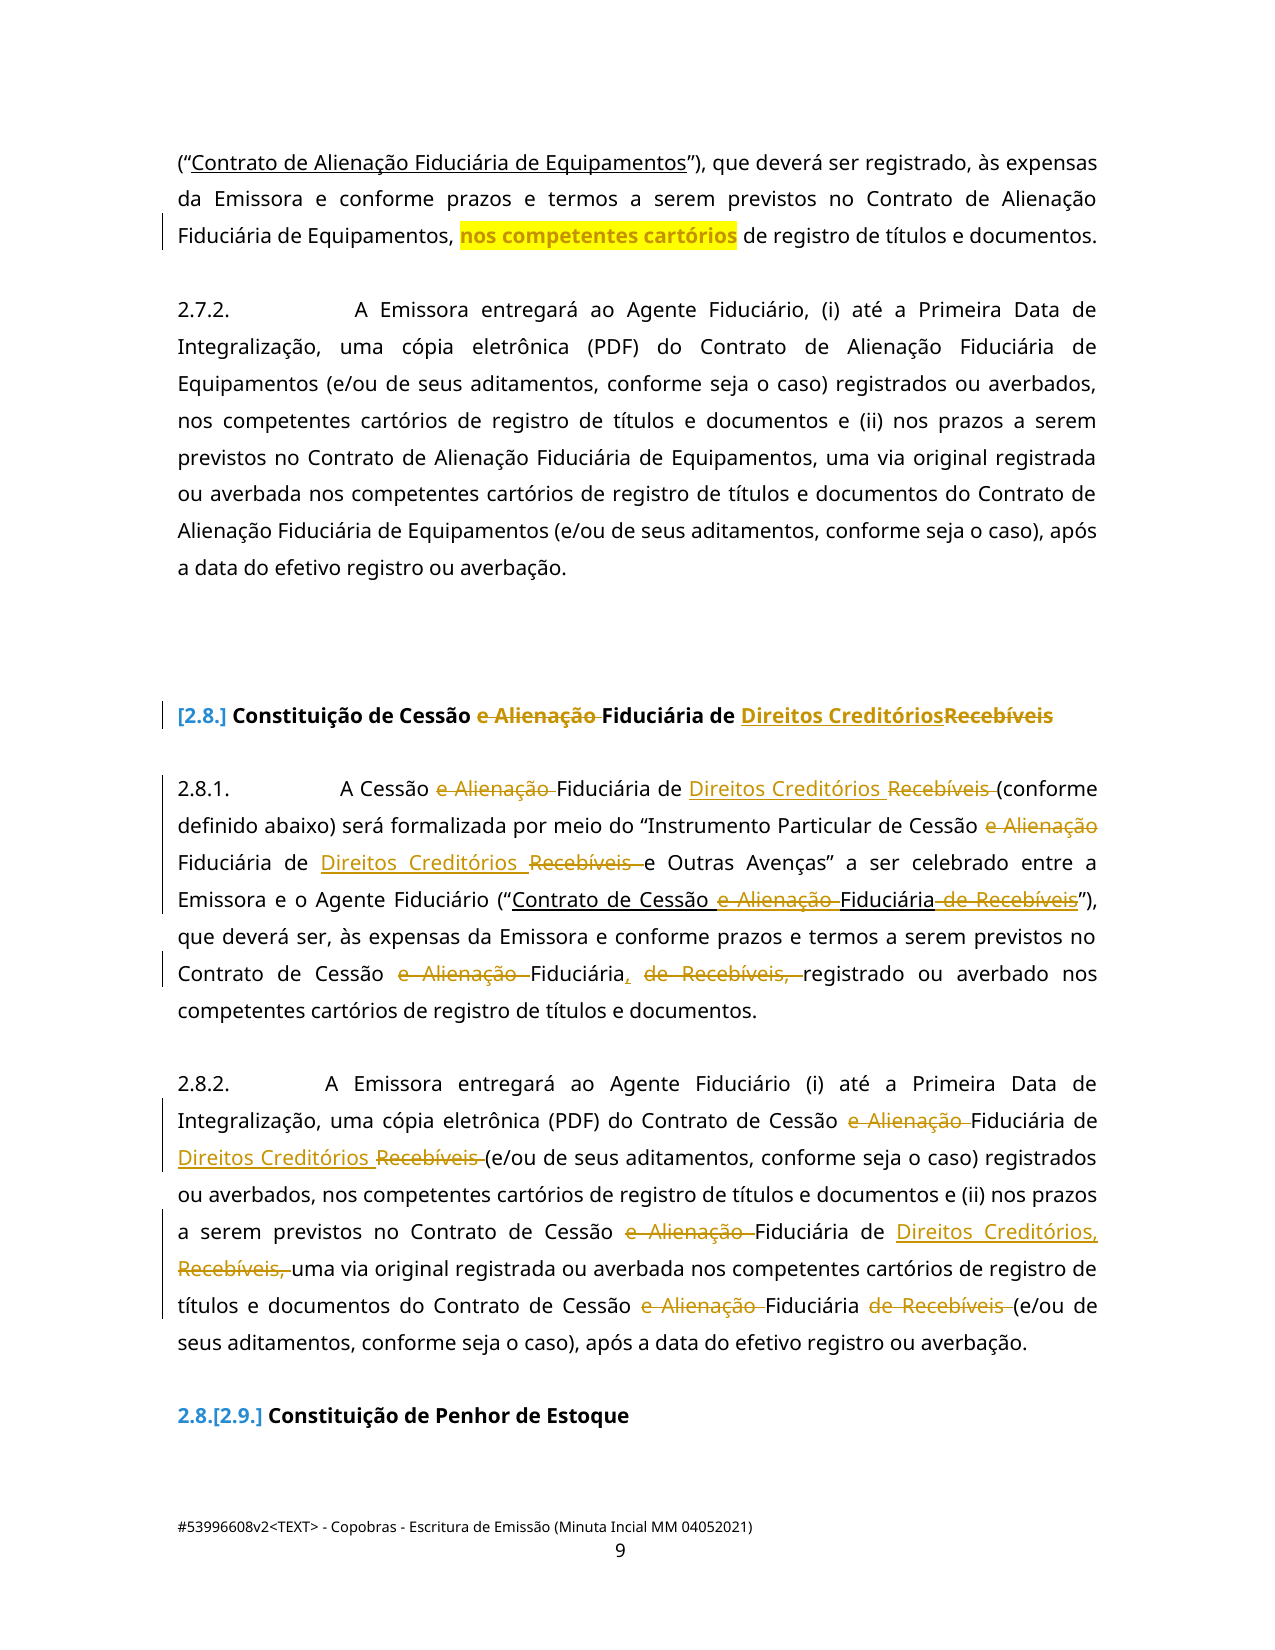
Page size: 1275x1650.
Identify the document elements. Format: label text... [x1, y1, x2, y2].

text 2.7.2. A Emissora entregará ao Agente Fiduciário, (i) até a Primeira Data de Integralização, uma cópia eletrônica (PDF) do Contrato de Alienação Fiduciária de Equipamentos (e/ou de seus aditamentos, conforme seja o caso) registrados ou averbados, nos competentes cartórios de registro de títulos e documentos e (ii) nos prazos a serem previstos no Contrato de Alienação Fiduciária de Equipamentos, uma via original registrada ou averbada nos competentes cartórios de registro de títulos e documentos do Contrato de Alienação Fiduciária de Equipamentos (e/ou de seus aditamentos, conforme seja o caso), após a data do efetivo registro ou averbação. [177, 295, 1098, 582]
list Constituição de Cessão Fiduciária de [177, 701, 1098, 729]
list Constituição de Penhor de Estoque [177, 1401, 1098, 1430]
text 2.8.2. A Emissora entregará ao Agente Fiduciário (i) até a Primeira Data de Integralização, uma cópia eletrônica (PDF) do Contrato de Cessão Fiduciária de (e/ou de seus aditamentos, conforme seja o caso) registrados ou averbados, nos competentes cartórios de registro de títulos e documentos e (ii) nos prazos a serem previstos no Contrato de Cessão Fiduciária de uma via original registrada ou averbada nos competentes cartórios de registro de títulos e documentos do Contrato de Cessão Fiduciária (e/ou de seus aditamentos, conforme seja o caso), após a data do efetivo registro ou averbação. [177, 1069, 1098, 1356]
text 2.8.1. A Cessão Fiduciária de (conforme definido abaixo) será formalizada por meio do “Instrumento Particular de Cessão Fiduciária de e Outras Avenças” a ser celebrado entre a Emissora e o Agente Fiduciário (“Contrato de Cessão Fiduciária”), que deverá ser, às expensas da Emissora e conforme prazos e termos a serem previstos no Contrato de Cessão Fiduciária registrado ou averbado nos competentes cartórios de registro de títulos e documentos. [177, 774, 1098, 1024]
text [177, 148, 1098, 250]
